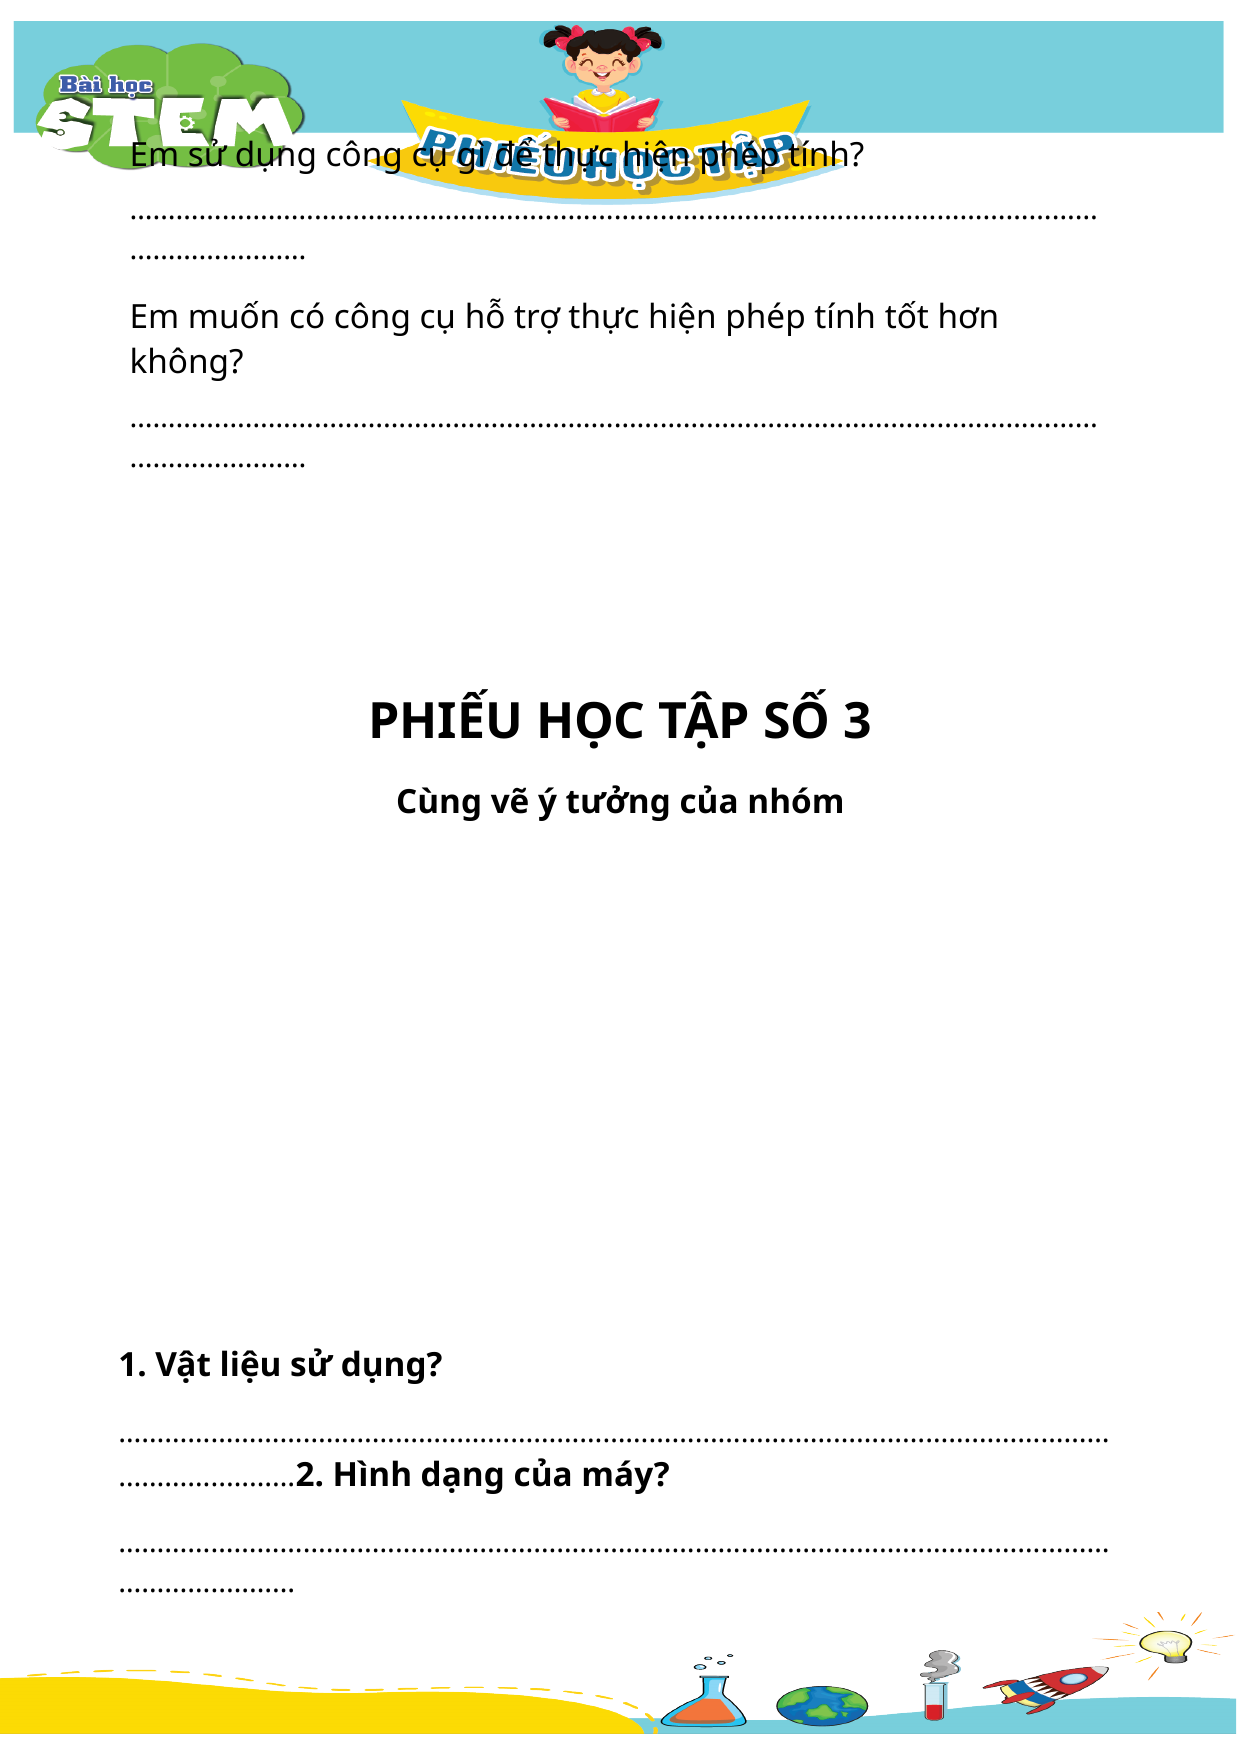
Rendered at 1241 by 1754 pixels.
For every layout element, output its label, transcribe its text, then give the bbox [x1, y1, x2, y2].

text ……………………………………………………………………………………………………………………………..……… [118, 1522, 1122, 1601]
text ……………………………………………………………………………………………………………………………..………2. Hình dạng của máy? [118, 1411, 1122, 1497]
text Cùng vẽ ý tưởng của nhóm [118, 778, 1122, 823]
picture [0, 1612, 1237, 1734]
table_cell Em muốn có công cụ hỗ trợ thực hiện phép tính tốt hơn không? ……………………………………………………………………………………………………………………………..…… [118, 280, 1133, 488]
text PHIẾU HỌC TẬP SỐ 3 [118, 684, 1122, 753]
table_cell Em sử dụng công cụ gì để thực hiện phép tính? ……………………………………………………………………………………………………………………………..…… [118, 118, 1133, 280]
picture [13, 21, 1224, 229]
text 1. Vật liệu sử dụng? [118, 1341, 1122, 1386]
